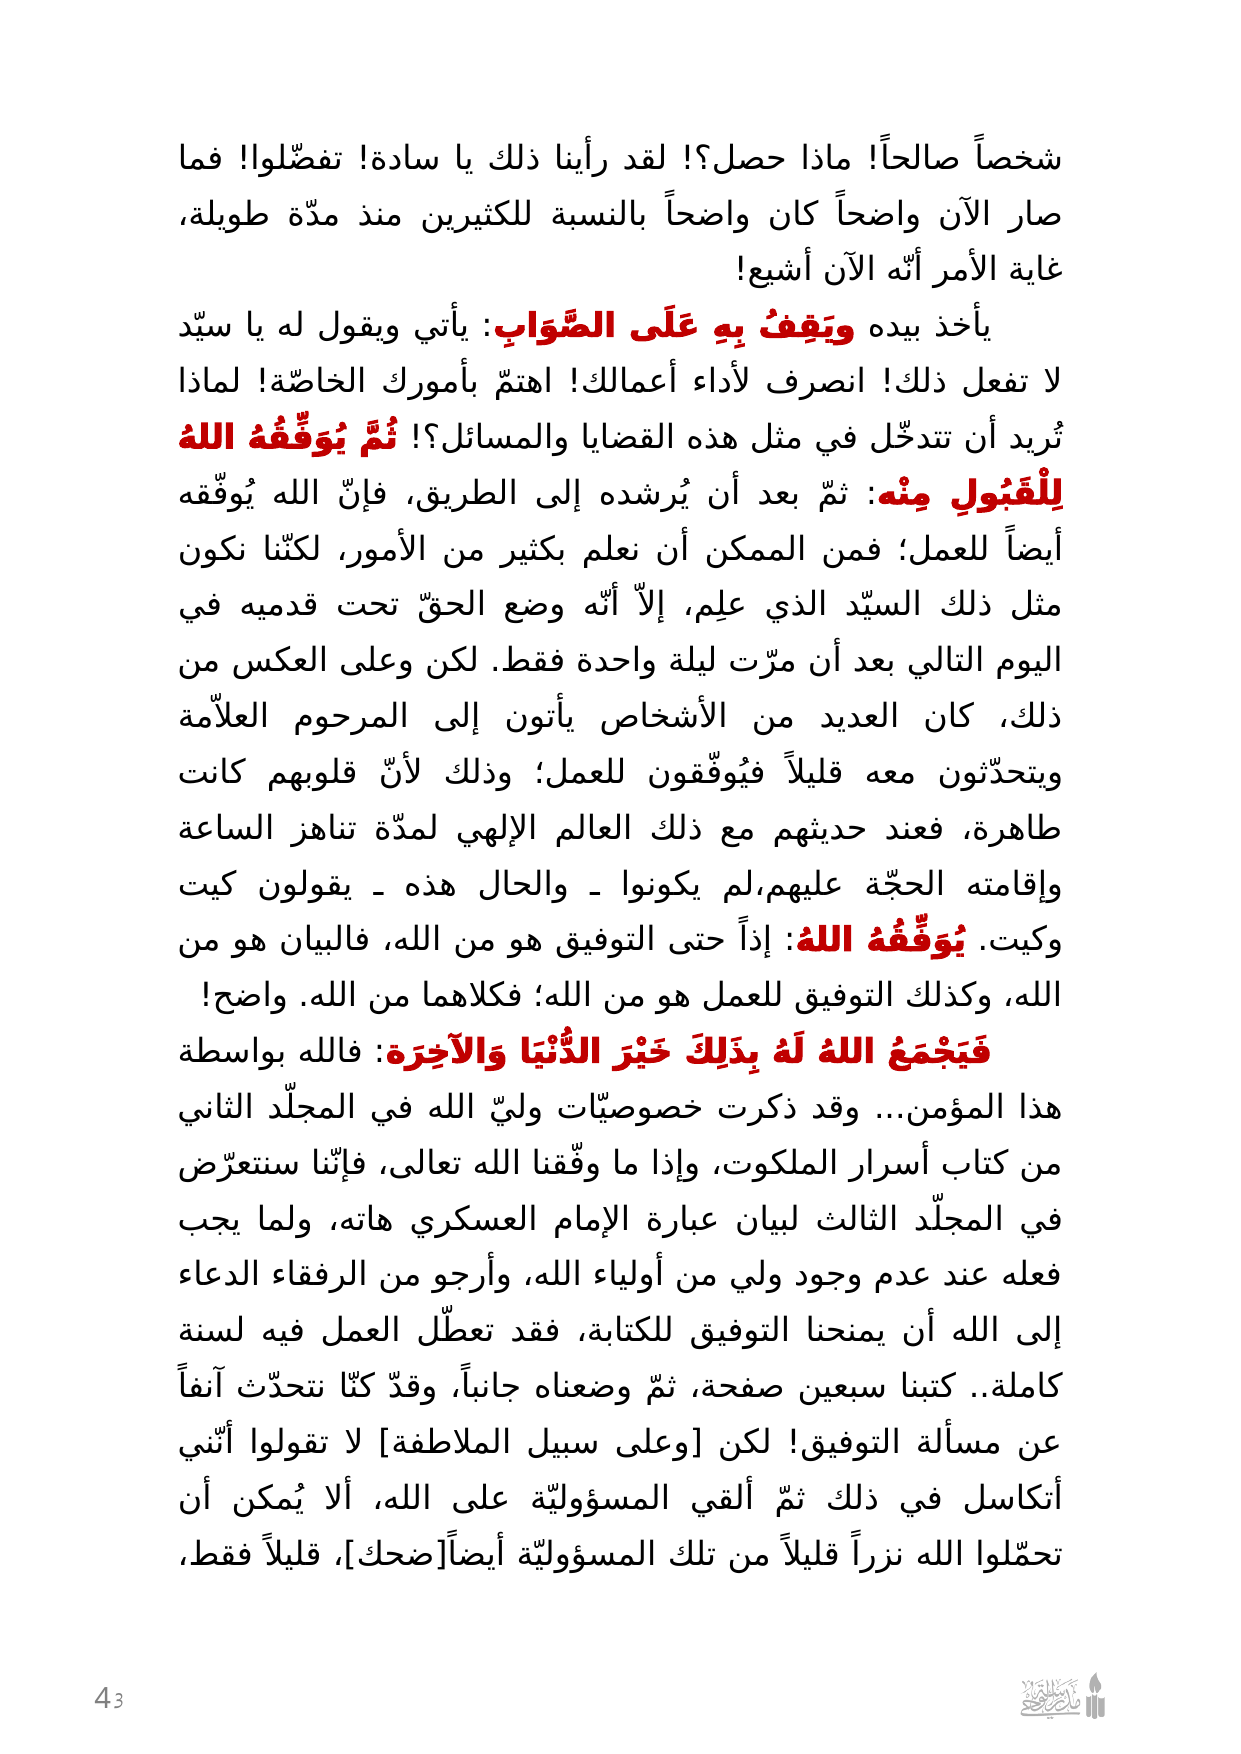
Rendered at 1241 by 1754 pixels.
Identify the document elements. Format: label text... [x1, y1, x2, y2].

picture [1020, 1672, 1105, 1719]
text يأخذ بيده ويَقِفُ بِهِ عَلَى الصَّوَابِ: يأتي ويقول له يا سيّد لا تفعل ذلك! انصرف لأداء أعمالك! اهتمّ بأمورك الخاصّة! لماذا تُريد أن تتدخّل في مثل هذه القضايا والمسائل؟! ثُمَّ يُوَفِّقُهُ اللهُ لِلْقَبُولِ مِنْه: ثمّ بعد أن يُرشده إلى الطريق، فإنّ الله يُوفّقه أيضاً للعمل؛ فمن الممكن أن نعلم بكثير من الأمور، لكنّنا نكون مثل ذلك السيّد الذي علِم، إلاّ أنّه وضع الحقّ تحت قدميه في اليوم التالي بعد أن مرّت ليلة واحدة فقط. لكن وعلى العكس من ذلك، كان العديد من الأشخاص يأتون إلى المرحوم العلاّمة ويتحدّثون معه قليلاً فيُوفّقون للعمل؛ وذلك لأنّ قلوبهم كانت طاهرة، فعند حديثهم مع ذلك العالم الإلهي لمدّة تناهز الساعة وإقامته الحجّة عليهم،لم يكونوا ـ والحال هذه ـ يقولون كيت وكيت. يُوَفِّقُهُ اللهُ: إذاً حتى التوفيق هو من الله، فالبيان هو من الله، وكذلك التوفيق للعمل هو من الله؛ فكلاهما من الله. واضح! [177, 303, 1063, 1029]
